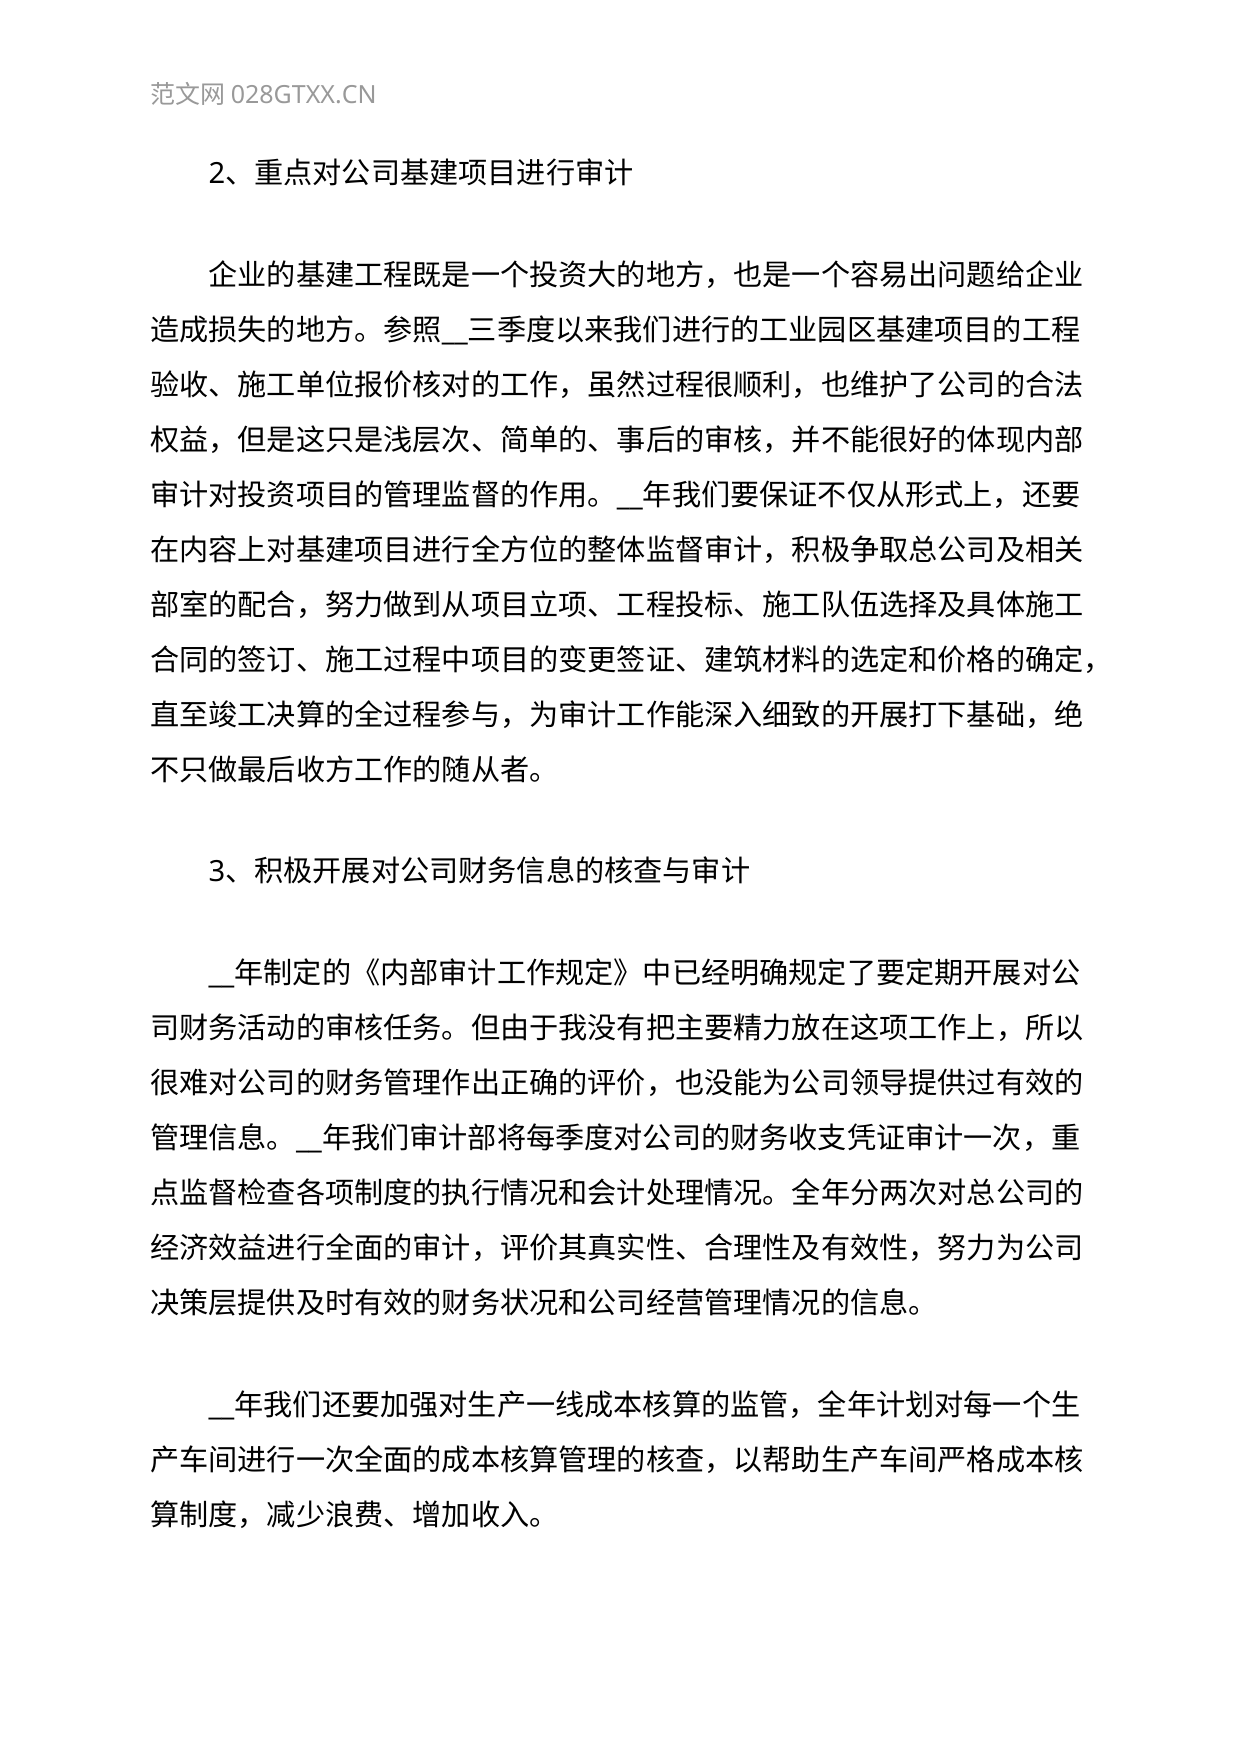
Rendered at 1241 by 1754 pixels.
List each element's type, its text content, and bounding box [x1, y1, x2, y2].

text __年制定的《内部审计工作规定》中已经明确规定了要定期开展对公司财务活动的审核任务。但由于我没有把主要精力放在这项工作上，所以很难对公司的财务管理作出正确的评价，也没能为公司领导提供过有效的管理信息。__年我们审计部将每季度对公司的财务收支凭证审计一次，重点监督检查各项制度的执行情况和会计处理情况。全年分两次对总公司的经济效益进行全面的审计，评价其真实性、合理性及有效性，努力为公司决策层提供及时有效的财务状况和公司经营管理情况的信息。 [150, 950, 1090, 1322]
text 3、积极开展对公司财务信息的核查与审计 [150, 848, 1090, 890]
text __年我们还要加强对生产一线成本核算的监管，全年计划对每一个生产车间进行一次全面的成本核算管理的核查，以帮助生产车间严格成本核算制度，减少浪费、增加收入。 [150, 1381, 1090, 1533]
text 2、重点对公司基建项目进行审计 [150, 150, 1090, 192]
text 企业的基建工程既是一个投资大的地方，也是一个容易出问题给企业造成损失的地方。参照__三季度以来我们进行的工业园区基建项目的工程验收、施工单位报价核对的工作，虽然过程很顺利，也维护了公司的合法权益，但是这只是浅层次、简单的、事后的审核，并不能很好的体现内部审计对投资项目的管理监督的作用。__年我们要保证不仅从形式上，还要在内容上对基建项目进行全方位的整体监督审计，积极争取总公司及相关部室的配合，努力做到从项目立项、工程投标、施工队伍选择及具体施工合同的签订、施工过程中项目的变更签证、建筑材料的选定和价格的确定，直至竣工决算的全过程参与，为审计工作能深入细致的开展打下基础，绝不只做最后收方工作的随从者。 [150, 252, 1090, 788]
